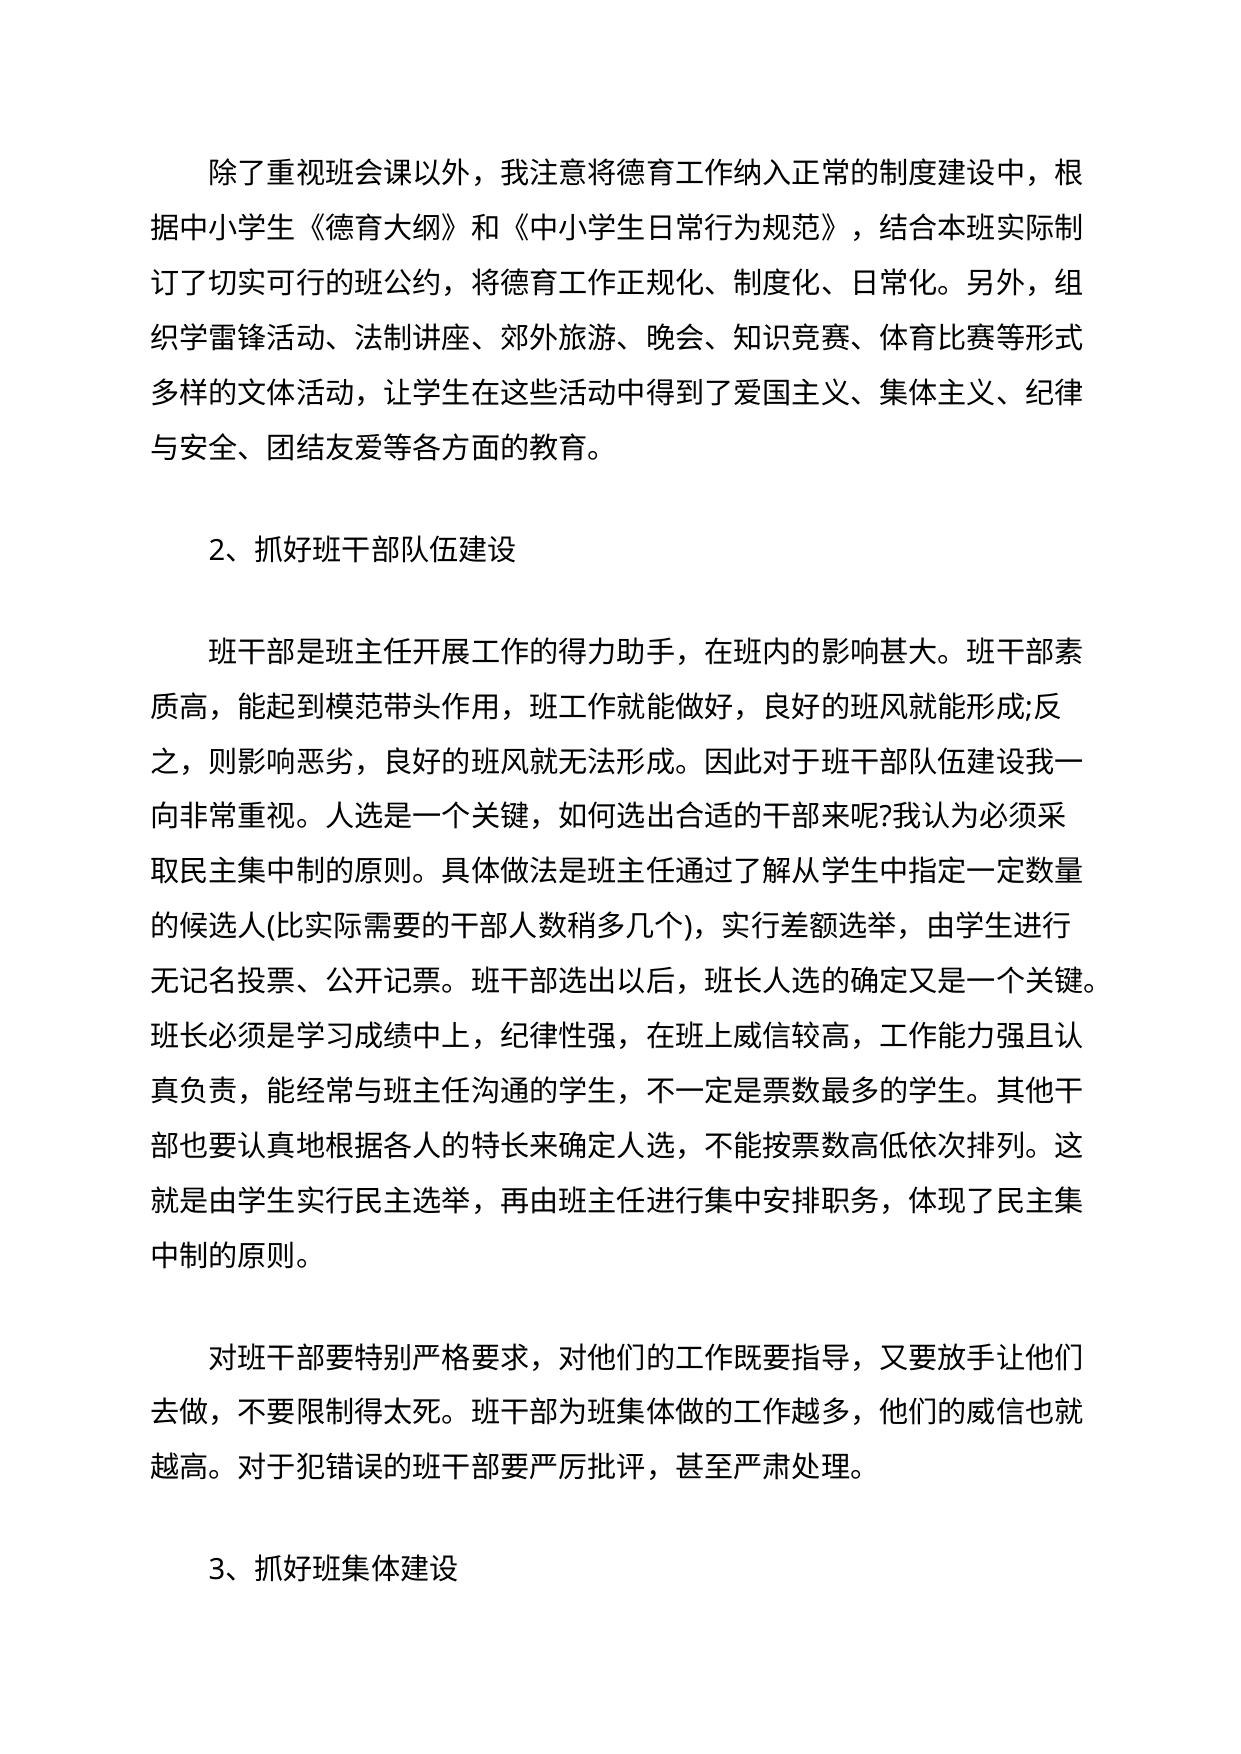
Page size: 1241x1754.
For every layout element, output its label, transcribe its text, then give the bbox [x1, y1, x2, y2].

text 除了重视班会课以外，我注意将德育工作纳入正常的制度建设中，根据中小学生《德育大纲》和《中小学生日常行为规范》，结合本班实际制订了切实可行的班公约，将德育工作正规化、制度化、日常化。另外，组织学雷锋活动、法制讲座、郊外旅游、晚会、知识竞赛、体育比赛等形式多样的文体活动，让学生在这些活动中得到了爱国主义、集体主义、纪律与安全、团结友爱等各方面的教育。 [150, 150, 1090, 467]
text 3、抓好班集体建设 [150, 1546, 1090, 1588]
text 班干部是班主任开展工作的得力助手，在班内的影响甚大。班干部素质高，能起到模范带头作用，班工作就能做好，良好的班风就能形成;反之，则影响恶劣，良好的班风就无法形成。因此对于班干部队伍建设我一向非常重视。人选是一个关键，如何选出合适的干部来呢?我认为必须采取民主集中制的原则。具体做法是班主任通过了解从学生中指定一定数量的候选人(比实际需要的干部人数稍多几个)，实行差额选举，由学生进行无记名投票、公开记票。班干部选出以后，班长人选的确定又是一个关键。班长必须是学习成绩中上，纪律性强，在班上威信较高，工作能力强且认真负责，能经常与班主任沟通的学生，不一定是票数最多的学生。其他干部也要认真地根据各人的特长来确定人选，不能按票数高低依次排列。这就是由学生实行民主选举，再由班主任进行集中安排职务，体现了民主集中制的原则。 [150, 628, 1090, 1275]
text 2、抓好班干部队伍建设 [150, 526, 1090, 569]
text 对班干部要特别严格要求，对他们的工作既要指导，又要放手让他们去做，不要限制得太死。班干部为班集体做的工作越多，他们的威信也就越高。对于犯错误的班干部要严厉批评，甚至严肃处理。 [150, 1334, 1090, 1486]
